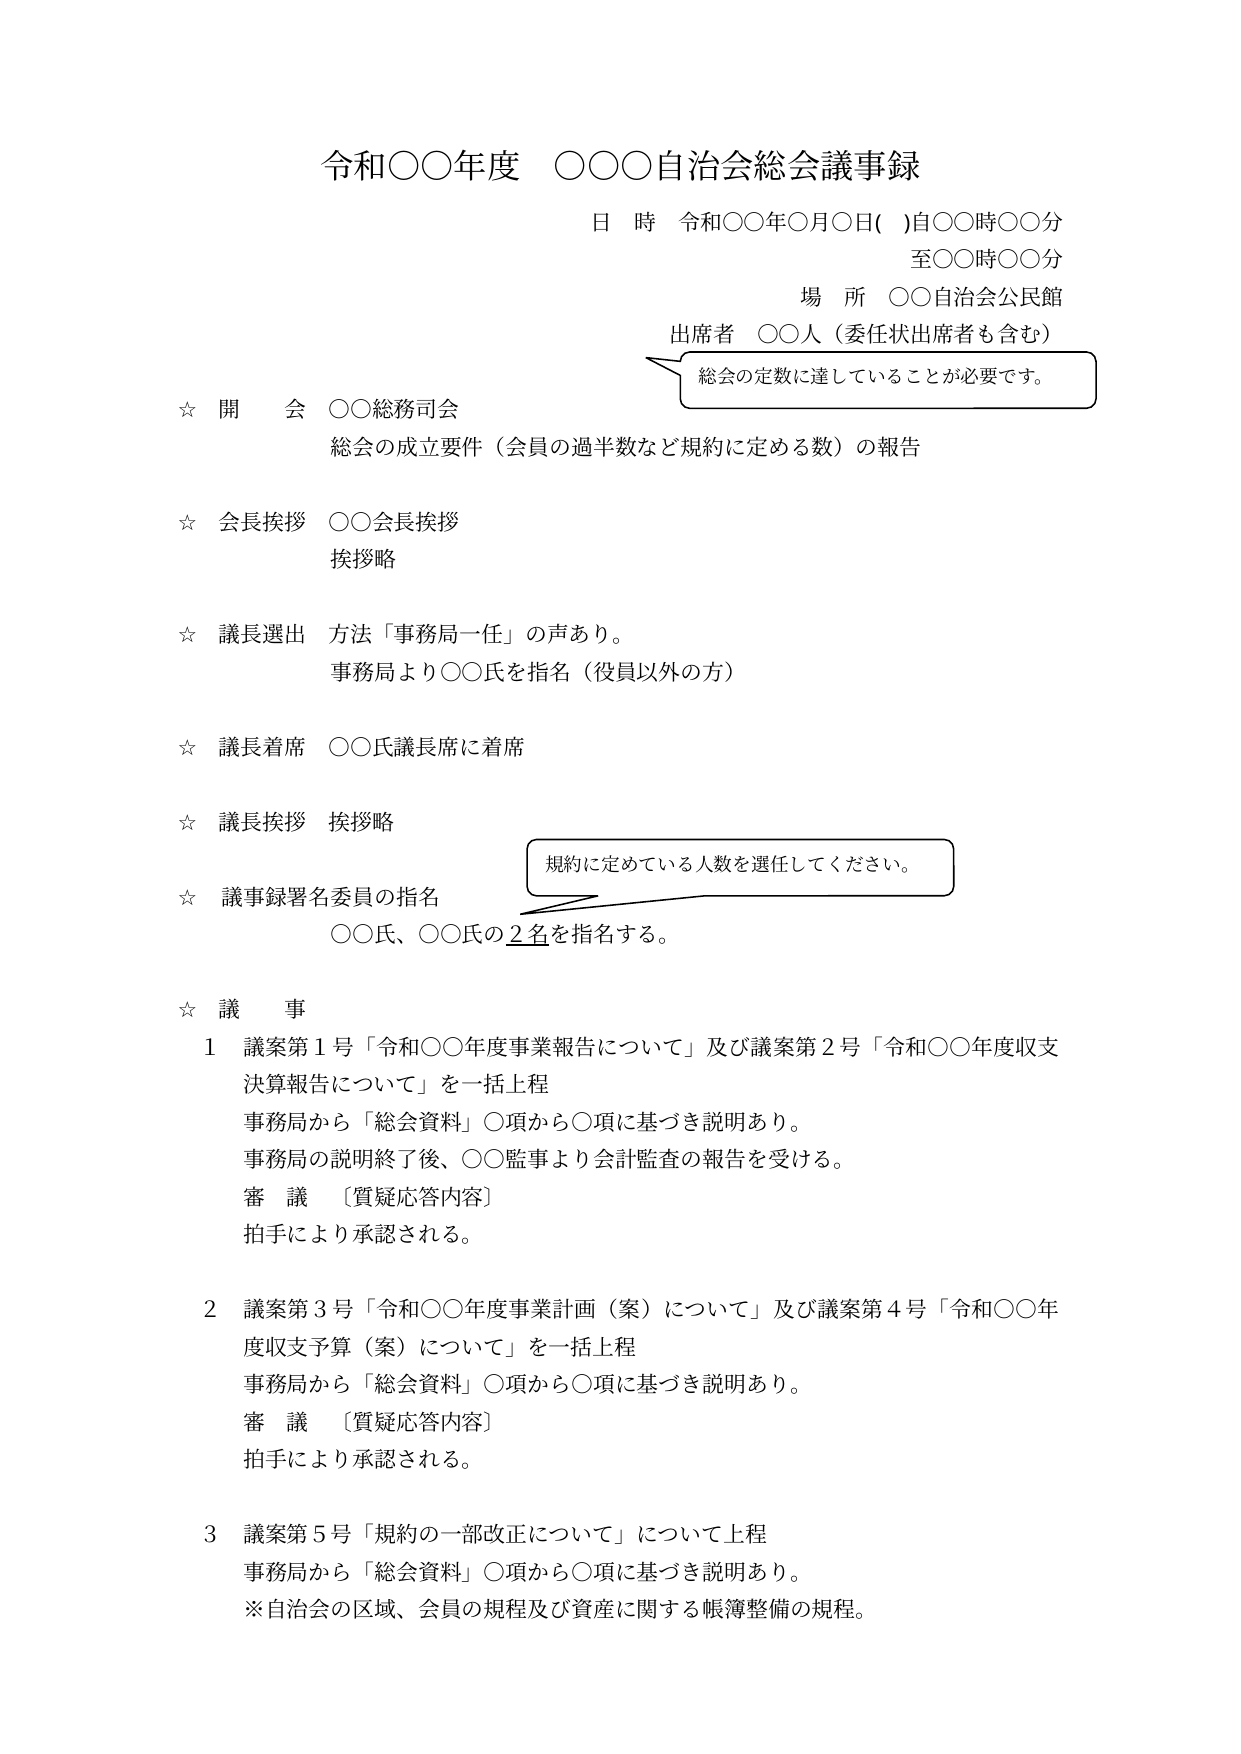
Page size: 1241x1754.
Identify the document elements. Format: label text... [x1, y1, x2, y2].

text 事務局から「総会資料」○項から○項に基づき説明あり。 [177, 1102, 1063, 1139]
text 出席者 ○○人（委任状出席者も含む） [177, 314, 1063, 352]
text ☆ 議長挨拶 挨拶略 [177, 802, 1063, 839]
text ３ 議案第５号「規約の一部改正について」について上程 [177, 1514, 1063, 1552]
text 挨拶略 [177, 539, 1063, 577]
text 審 議 〔質疑応答内容〕 [177, 1177, 1063, 1214]
text ☆ 議 事 [177, 989, 1063, 1027]
text ○○氏、○○氏の２名を指名する。 [177, 914, 1063, 952]
text 拍手により承認される。 [177, 1214, 1063, 1252]
text 事務局より○○氏を指名（役員以外の方） [177, 652, 1063, 689]
text ☆ 会長挨拶 ○○会長挨拶 [177, 502, 1063, 539]
text １ 議案第１号「令和○○年度事業報告について」及び議案第２号「令和○○年度収支決算報告について」を一括上程 [177, 1027, 1063, 1102]
text 総会の成立要件（会員の過半数など規約に定める数）の報告 [177, 427, 1063, 464]
text 至○○時○○分 [177, 239, 1063, 277]
text 令和○○年度 ○○○自治会総会議事録 [177, 127, 1063, 202]
text ☆ 議長選出 方法「事務局一任」の声あり。 [177, 614, 1063, 652]
text 事務局の説明終了後、○○監事より会計監査の報告を受ける。 [177, 1139, 1063, 1177]
text 事務局から「総会資料」○項から○項に基づき説明あり。 [177, 1552, 1063, 1589]
text ２ 議案第３号「令和○○年度事業計画（案）について」及び議案第４号「令和○○年度収支予算（案）について」を一括上程 [177, 1289, 1063, 1364]
text 場 所 ○○自治会公民館 [177, 277, 1063, 314]
text ☆ 開 会 ○○総務司会 [177, 389, 1063, 427]
text ☆ 議長着席 ○○氏議長席に着席 [177, 727, 1063, 764]
text 審 議 〔質疑応答内容〕 [177, 1402, 1063, 1439]
text 拍手により承認される。 [177, 1439, 1063, 1477]
text ※自治会の区域、会員の規程及び資産に関する帳簿整備の規程。 [177, 1589, 1063, 1627]
list 議事録署名委員の指名 [177, 877, 585, 914]
list 議事録署名委員の指名 [541, 877, 1063, 914]
text 日 時 令和○○年○月○日( )自○○時○○分 [177, 202, 1063, 239]
text 事務局から「総会資料」○項から○項に基づき説明あり。 [177, 1364, 1063, 1402]
